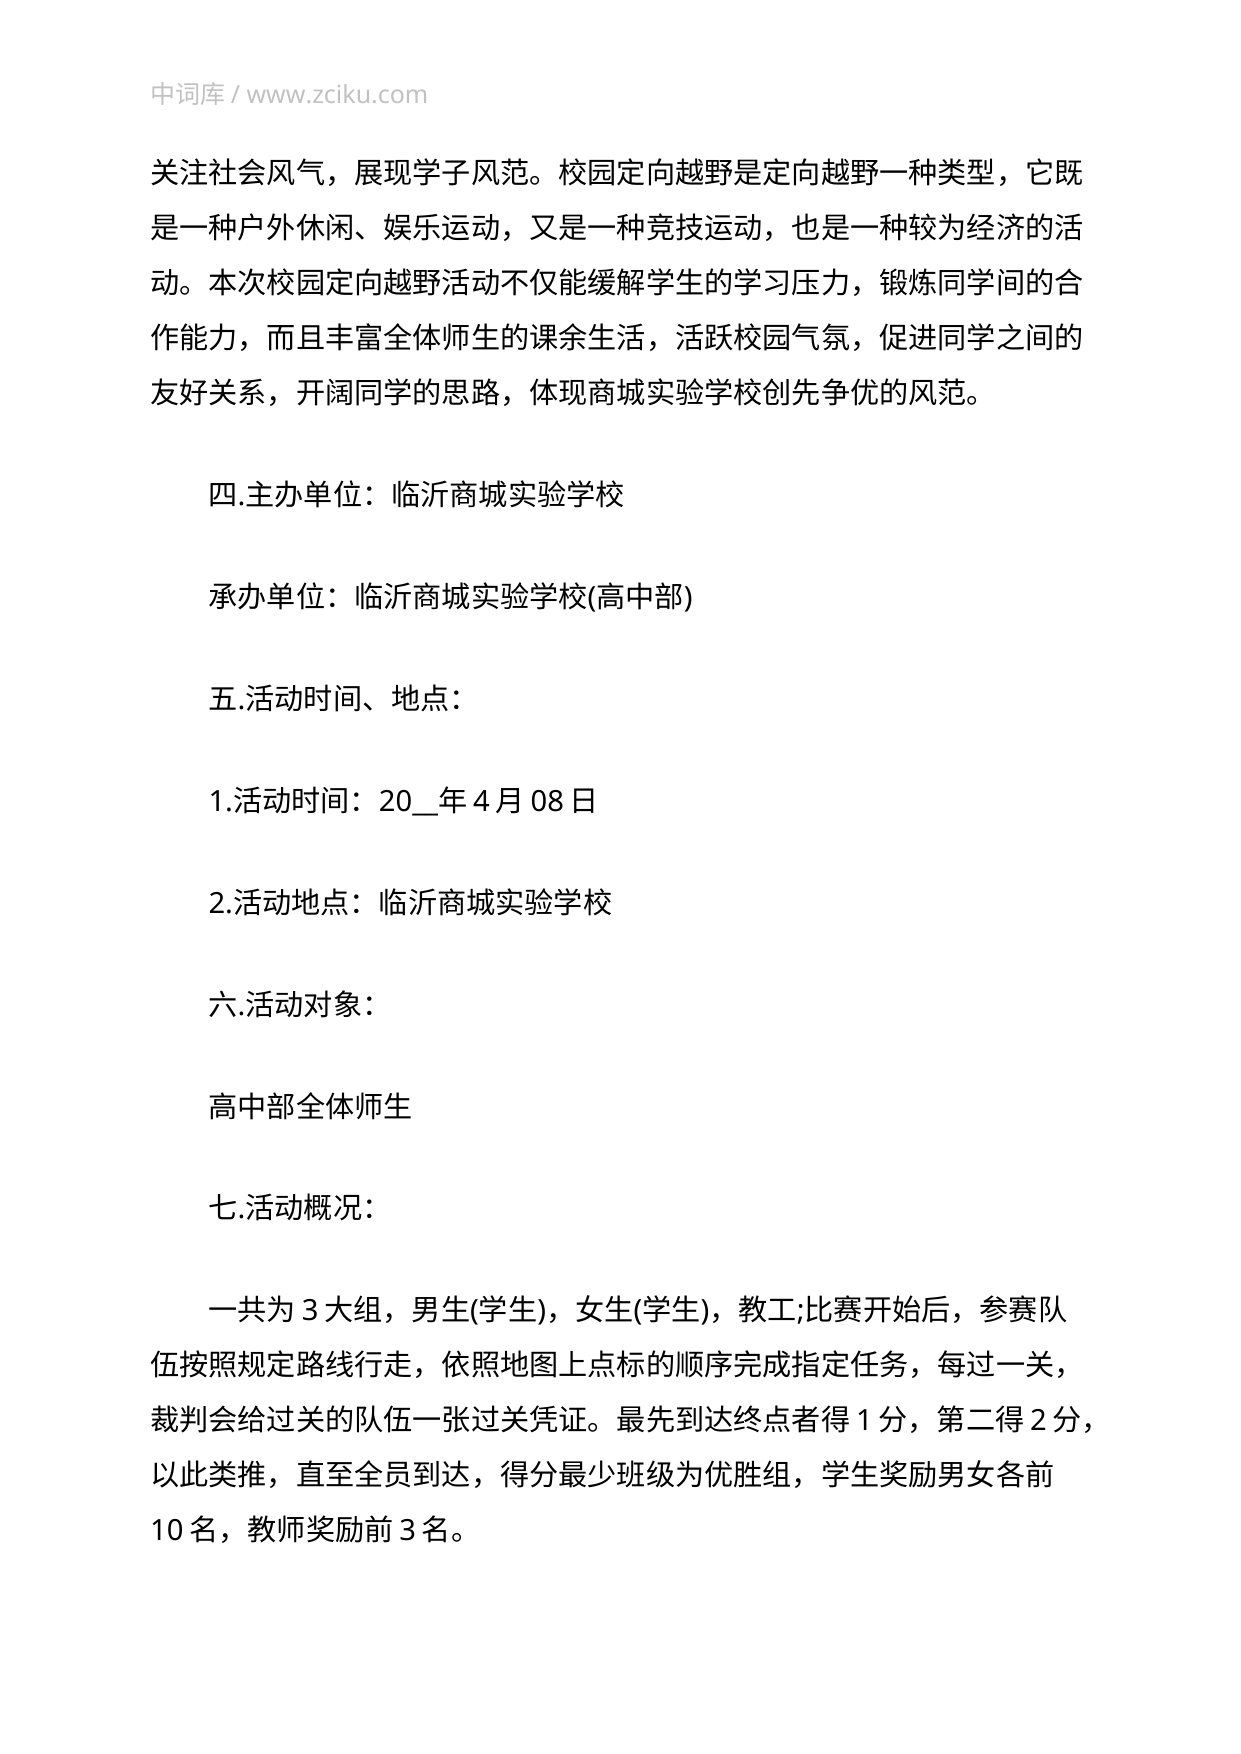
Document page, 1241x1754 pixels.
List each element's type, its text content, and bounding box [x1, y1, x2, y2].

text 四.主办单位：临沂商城实验学校 [150, 471, 1090, 514]
text 2.活动地点：临沂商城实验学校 [150, 879, 1090, 922]
text 六.活动对象： [150, 981, 1090, 1024]
text 一共为3大组，男生(学生)，女生(学生)，教工;比赛开始后，参赛队伍按照规定路线行走，依照地图上点标的顺序完成指定任务，每过一关，裁判会给过关的队伍一张过关凭证。最先到达终点者得1分，第二得2分，以此类推，直至全员到达，得分最少班级为优胜组，学生奖励男女各前10名，教师奖励前3名。 [150, 1287, 1090, 1549]
text 高中部全体师生 [150, 1083, 1090, 1126]
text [150, 150, 1090, 412]
text 承办单位：临沂商城实验学校(高中部) [150, 573, 1090, 616]
text 1.活动时间：20__年4月08日 [150, 777, 1090, 820]
text 五.活动时间、地点： [150, 675, 1090, 718]
text 七.活动概况： [150, 1185, 1090, 1227]
